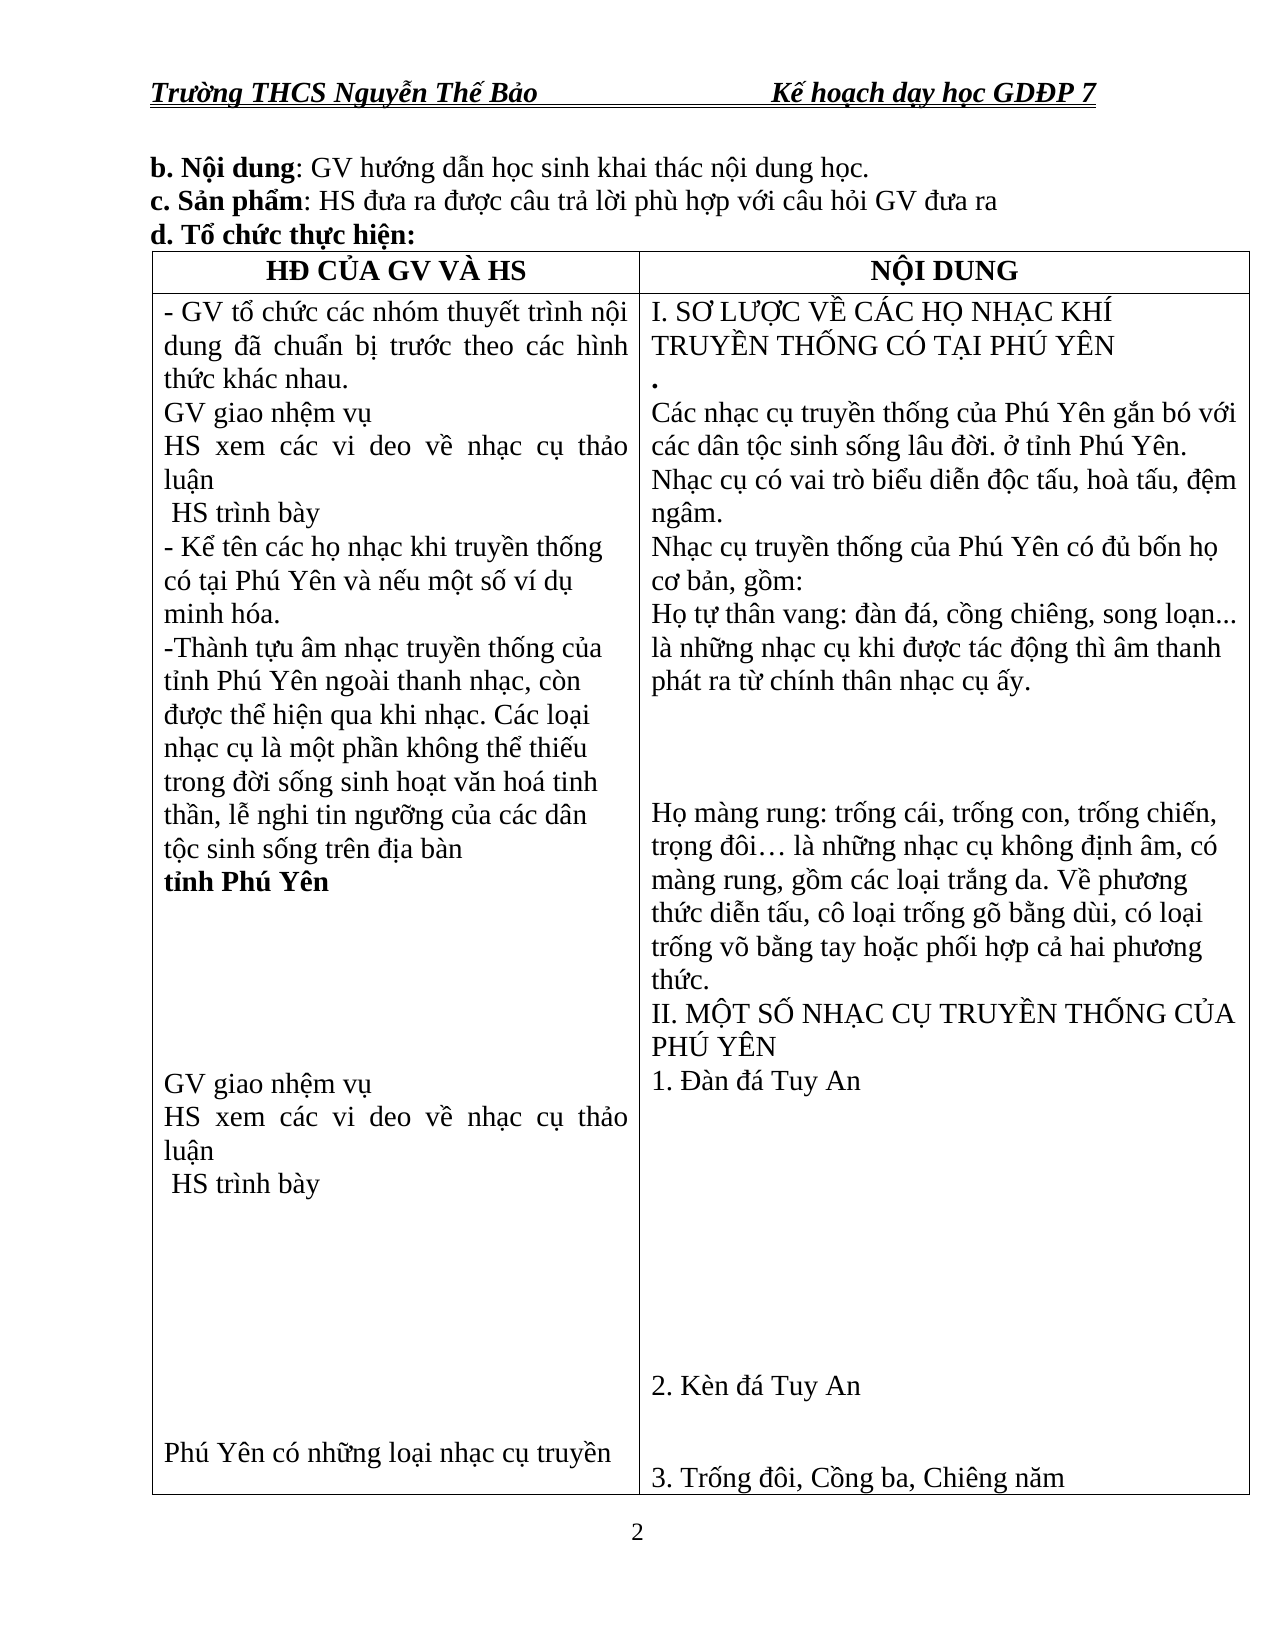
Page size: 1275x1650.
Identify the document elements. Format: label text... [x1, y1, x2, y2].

text b. Nội dung: GV hướng dẫn học sinh khai thác nội dung học. [150, 150, 1125, 183]
table_header NỘI DUNG [640, 252, 1249, 293]
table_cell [640, 294, 1249, 1494]
table_header HĐ CỦA GV VÀ HS [153, 252, 639, 293]
text c. Sản phẩm: HS đưa ra được câu trả lời phù hợp với câu hỏi GV đưa ra [150, 183, 1125, 217]
text d. Tổ chức thực hiện: [150, 217, 1125, 251]
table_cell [153, 294, 639, 1494]
